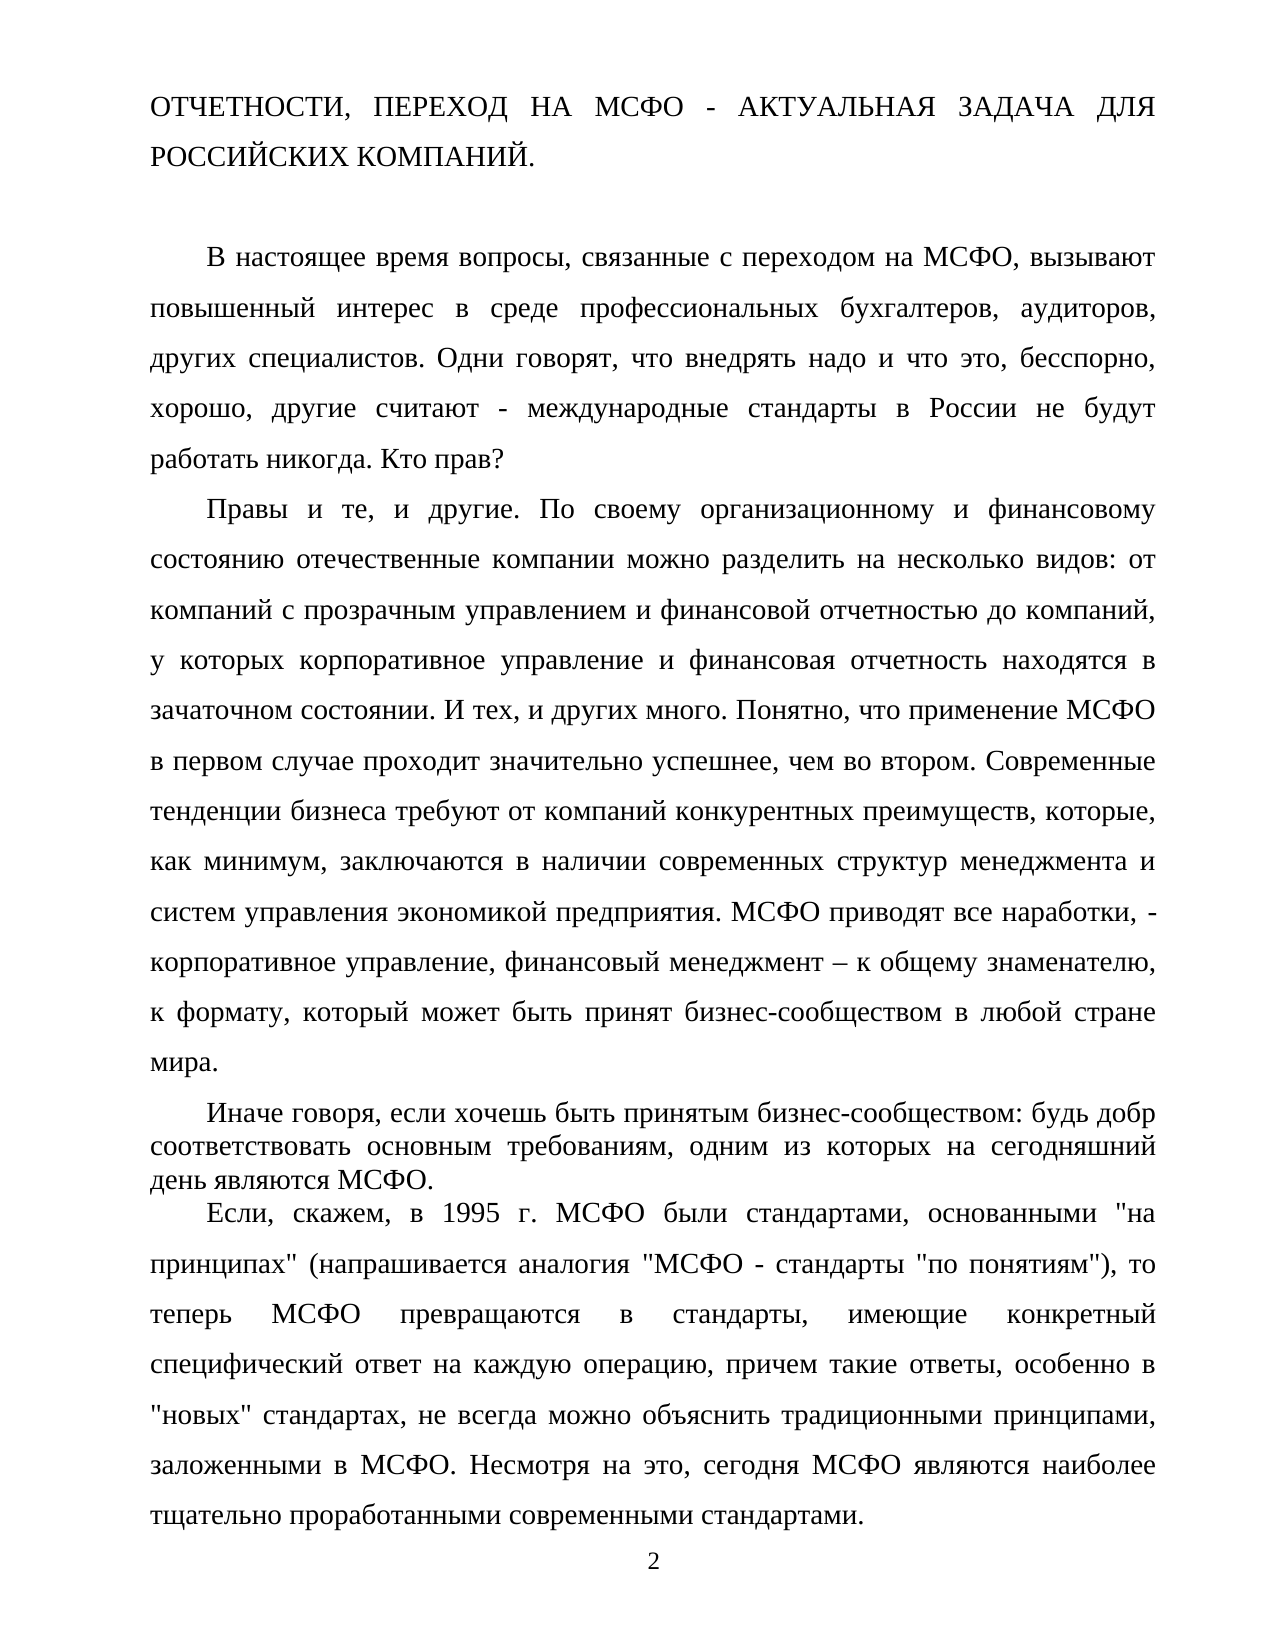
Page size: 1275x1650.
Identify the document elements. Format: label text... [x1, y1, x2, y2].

text В настоящее время вопросы, связанные с переходом на МСФО, вызывают повышенный интерес в среде профессиональных бухгалтеров, аудиторов, других специалистов. Одни говорят, что внедрять надо и что это, бесспорно, хорошо, другие считают - международные стандарты в России не будут работать никогда. Кто прав? [150, 239, 1157, 474]
text Иначе говоря, если хочешь быть принятым бизнес-сообществом: будь добр соответствовать основным требованиям, одним из которых на сегодняшний день являются МСФО. [150, 1095, 1157, 1196]
text Если, скажем, в 1995 г. МСФО были стандартами, основанными "на принципах" (напрашивается аналогия "МСФО - стандарты "по понятиям"), то теперь МСФО превращаются в стандарты, имеющие конкретный специфический ответ на каждую операцию, причем такие ответы, особенно в "новых" стандартах, не всегда можно объяснить традиционными принципами, заложенными в МСФО. Несмотря на это, сегодня МСФО являются наиболее тщательно проработанными современными стандартами. [150, 1196, 1157, 1531]
text Правы и те, и другие. По своему организационному и финансовому состоянию отечественные компании можно разделить на несколько видов: от компаний с прозрачным управлением и финансовой отчетностью до компаний, у которых корпоративное управление и финансовая отчетность находятся в зачаточном состоянии. И тех, и других много. Понятно, что применение МСФО в первом случае проходит значительно успешнее, чем во втором. Современные тенденции бизнеса требуют от компаний конкурентных преимуществ, которые, как минимум, заключаются в наличии современных структур менеджмента и систем управления экономикой предприятия. МСФО приводят все наработки, корпоративное управление, финансовый менеджмент – к общему знаменателю, к формату, который может быть принят бизнес-сообществом в любой стране мира. [150, 491, 1157, 1078]
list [150, 89, 1157, 172]
